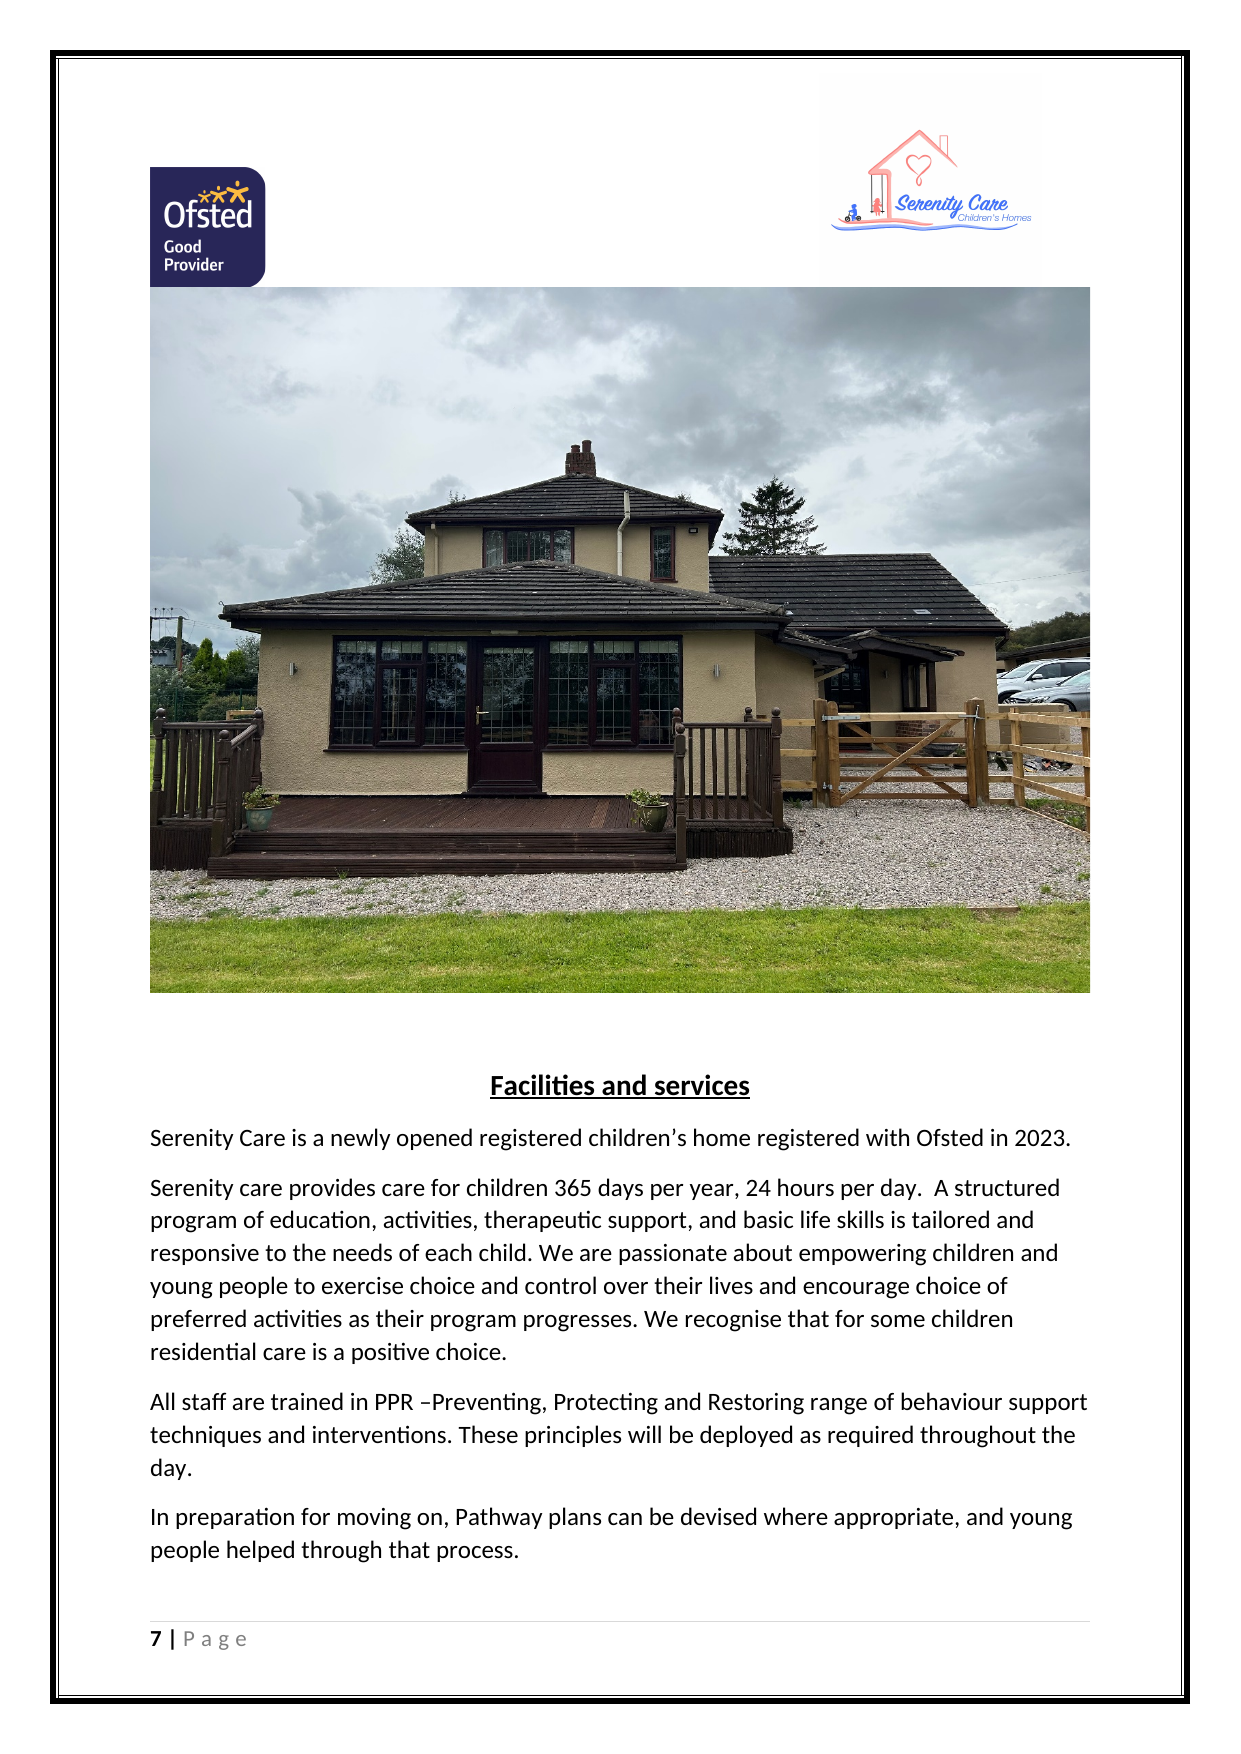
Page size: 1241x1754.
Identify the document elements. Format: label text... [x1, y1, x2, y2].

text In preparation for moving on, Pathway plans can be devised where appropriate, and young people helped through that process. [150, 1501, 1090, 1565]
text All staff are trained in PPR –Preventing, Protecting and Restoring range of behaviour support techniques and interventions. These principles will be deployed as required throughout the day. [150, 1386, 1090, 1482]
text Facilities and services [150, 1067, 1090, 1103]
text Serenity care provides care for children 365 days per year, 24 hours per day. A structured program of education, activities, therapeutic support, and basic life skills is tailored and responsive to the needs of each child. We are passionate about empowering children and young people to exercise choice and control over their lives and encourage choice of preferred activities as their program progresses. We recognise that for some children residential care is a positive choice. [150, 1172, 1090, 1367]
picture [150, 73, 1091, 993]
text Serenity Care is a newly opened registered children’s home registered with Ofsted in 2023. [150, 1122, 1090, 1153]
